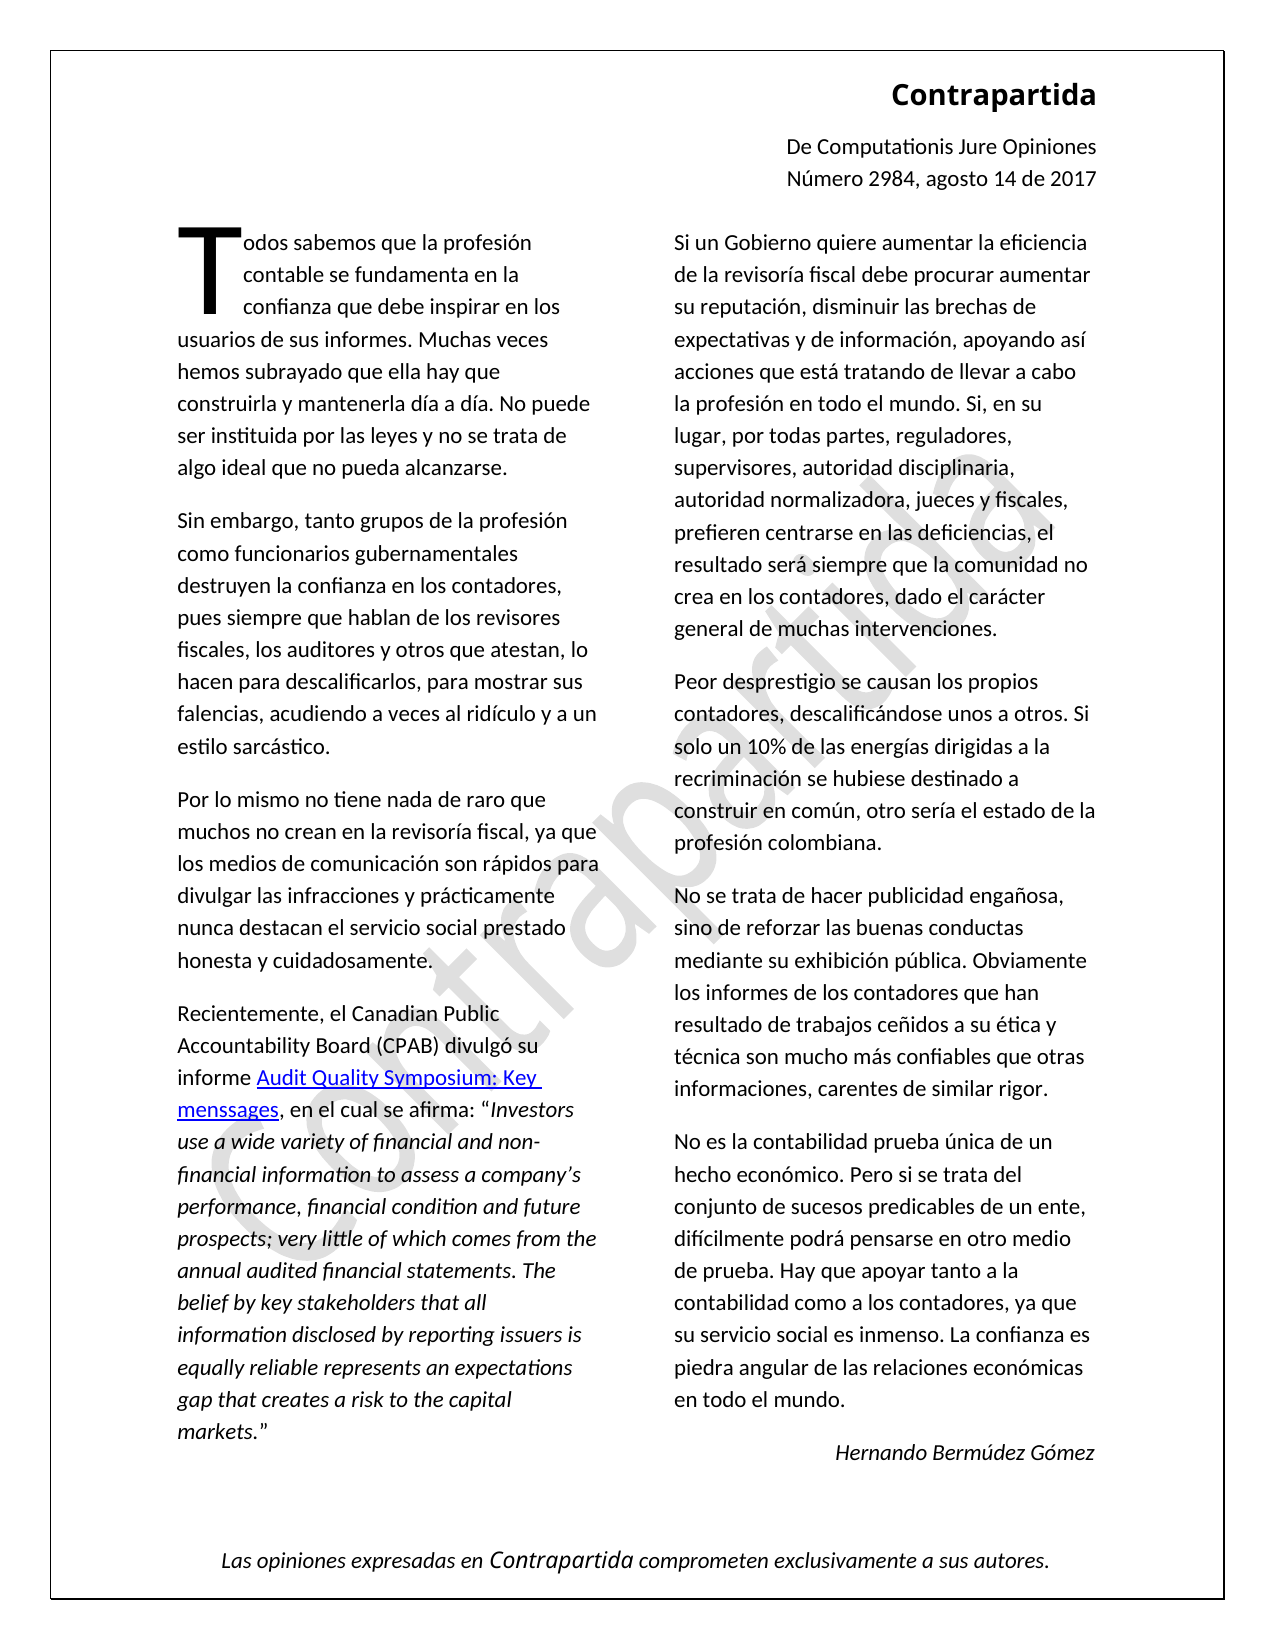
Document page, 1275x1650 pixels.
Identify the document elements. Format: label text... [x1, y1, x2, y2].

text Peor desprestigio se causan los propios contadores, descalificándose unos a otros. Si solo un 10% de las energías dirigidas a la recriminación se hubiese destinado a construir en común, otro sería el estado de la profesión colombiana. [674, 667, 1097, 856]
text Hernando Bermúdez Gómez [674, 1438, 1097, 1466]
text odos sabemos que la profesión contable se fundamenta en la confianza que debe inspirar en los usuarios de sus informes. Muchas veces hemos subrayado que ella hay que construirla y mantenerla día a día. No puede ser instituida por las leyes y no se trata de algo ideal que no pueda alcanzarse. [177, 228, 600, 481]
text No es la contabilidad prueba única de un hecho económico. Pero si se trata del conjunto de sucesos predicables de un ente, difícilmente podrá pensarse en otro medio de prueba. Hay que apoyar tanto a la contabilidad como a los contadores, ya que su servicio social es inmenso. La confianza es piedra angular de las relaciones económicas en todo el mundo. [674, 1127, 1097, 1413]
text Sin embargo, tanto grupos de la profesión como funcionarios gubernamentales destruyen la confianza en los contadores, pues siempre que hablan de los revisores fiscales, los auditores y otros que atestan, lo hacen para descalificarlos, para mostrar sus falencias, acudiendo a veces al ridículo y a un estilo sarcástico. [177, 506, 600, 760]
text No se trata de hacer publicidad engañosa, sino de reforzar las buenas conductas mediante su exhibición pública. Obviamente los informes de los contadores que han resultado de trabajos ceñidos a su ética y técnica son mucho más confiables que otras informaciones, carentes de similar rigor. [674, 881, 1097, 1102]
text Recientemente, el Canadian Public Accountability Board (CPAB) divulgó su informe Audit Quality Symposium: Key menssages, en el cual se afirma: “Investors use a wide variety of financial and non-financial information to assess a company’s performance, financial condition and future prospects; very little of which comes from the annual audited financial statements. The belief by key stakeholders that all information disclosed by reporting issuers is equally reliable represents an expectations gap that creates a risk to the capital markets.” [177, 999, 600, 1445]
text Si un Gobierno quiere aumentar la eficiencia de la revisoría fiscal debe procurar aumentar su reputación, disminuir las brechas de expectativas y de información, apoyando así acciones que está tratando de llevar a cabo la profesión en todo el mundo. Si, en su lugar, por todas partes, reguladores, supervisores, autoridad disciplinaria, autoridad normalizadora, jueces y fiscales, prefieren centrarse en las deficiencias, el resultado será siempre que la comunidad no crea en los contadores, dado el carácter general de muchas intervenciones. [674, 228, 1097, 642]
text Por lo mismo no tiene nada de raro que muchos no crean en la revisoría fiscal, ya que los medios de comunicación son rápidos para divulgar las infracciones y prácticamente nunca destacan el servicio social prestado honesta y cuidadosamente. [177, 785, 600, 974]
